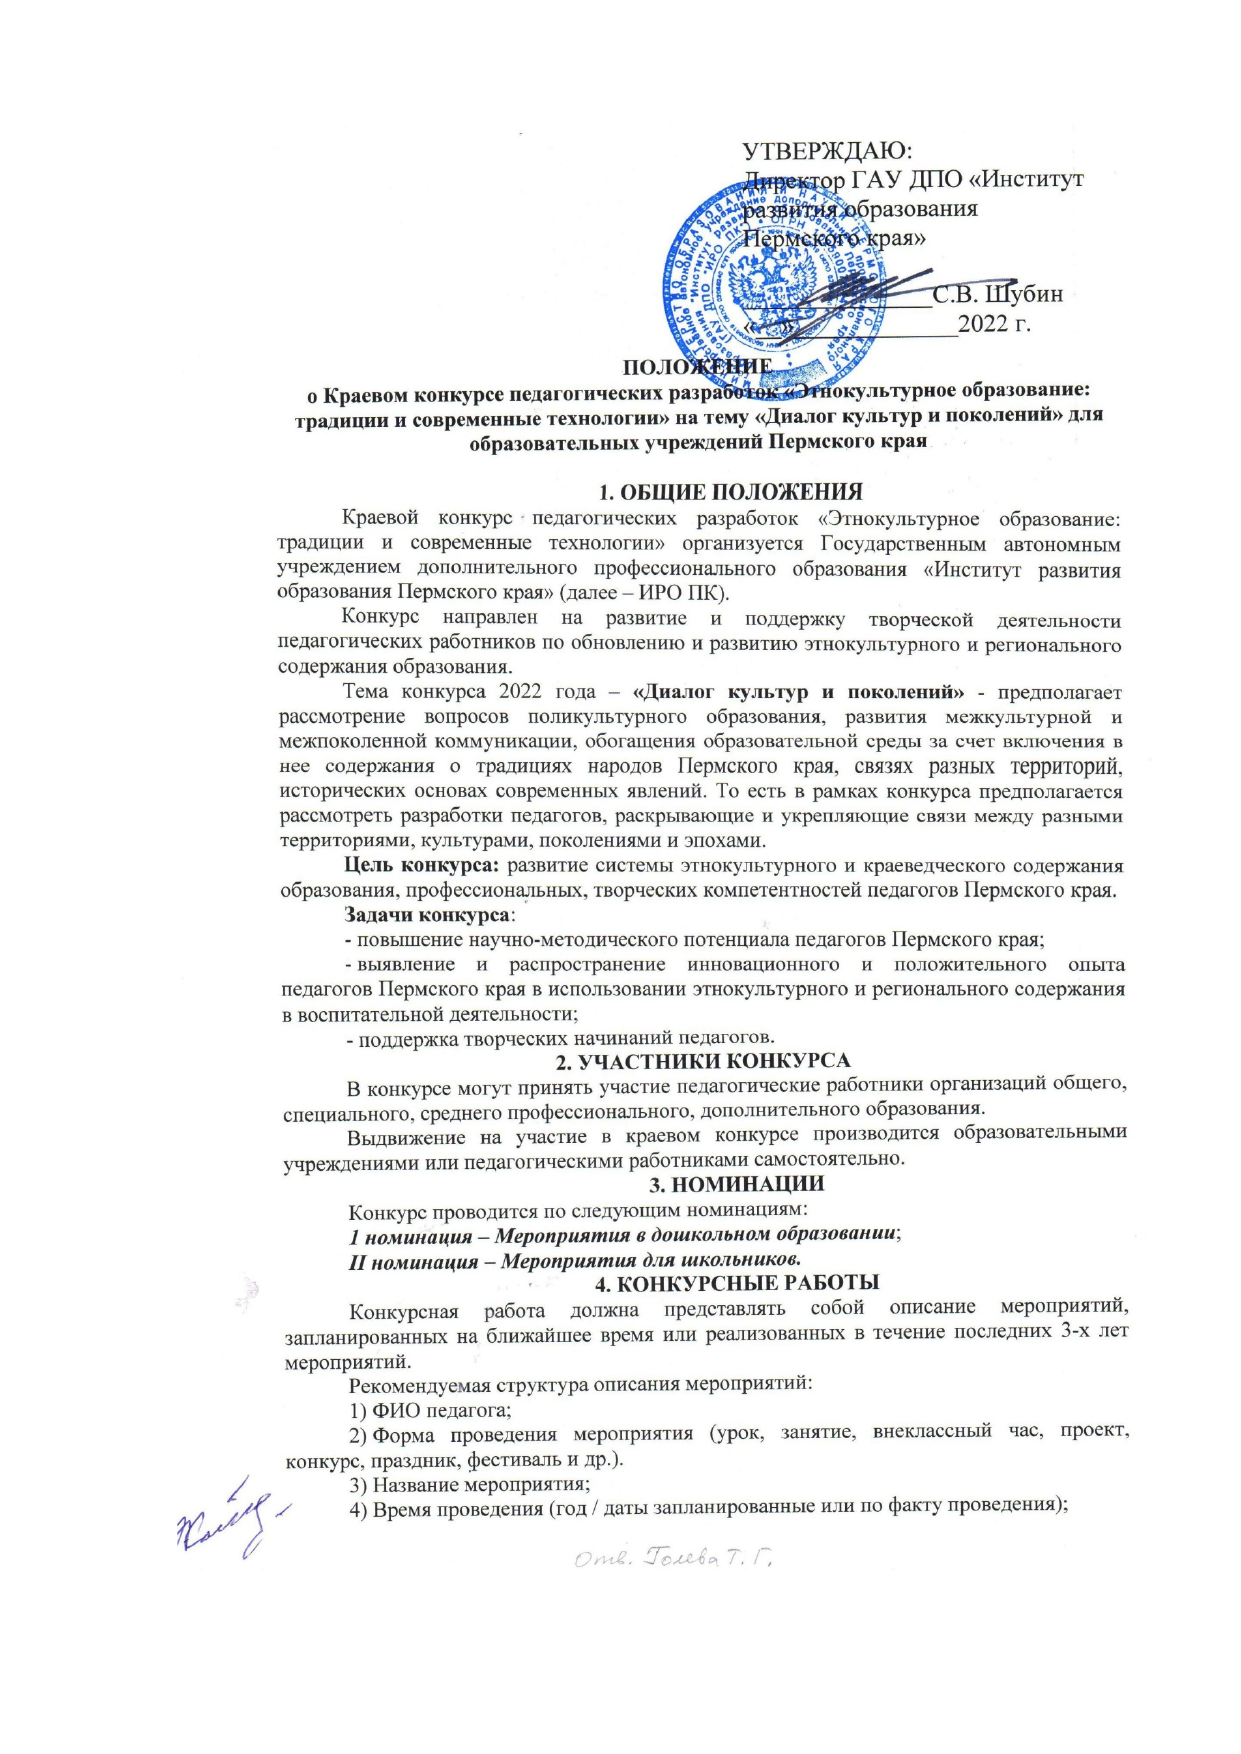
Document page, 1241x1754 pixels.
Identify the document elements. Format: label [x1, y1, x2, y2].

picture [177, 118, 1152, 1573]
